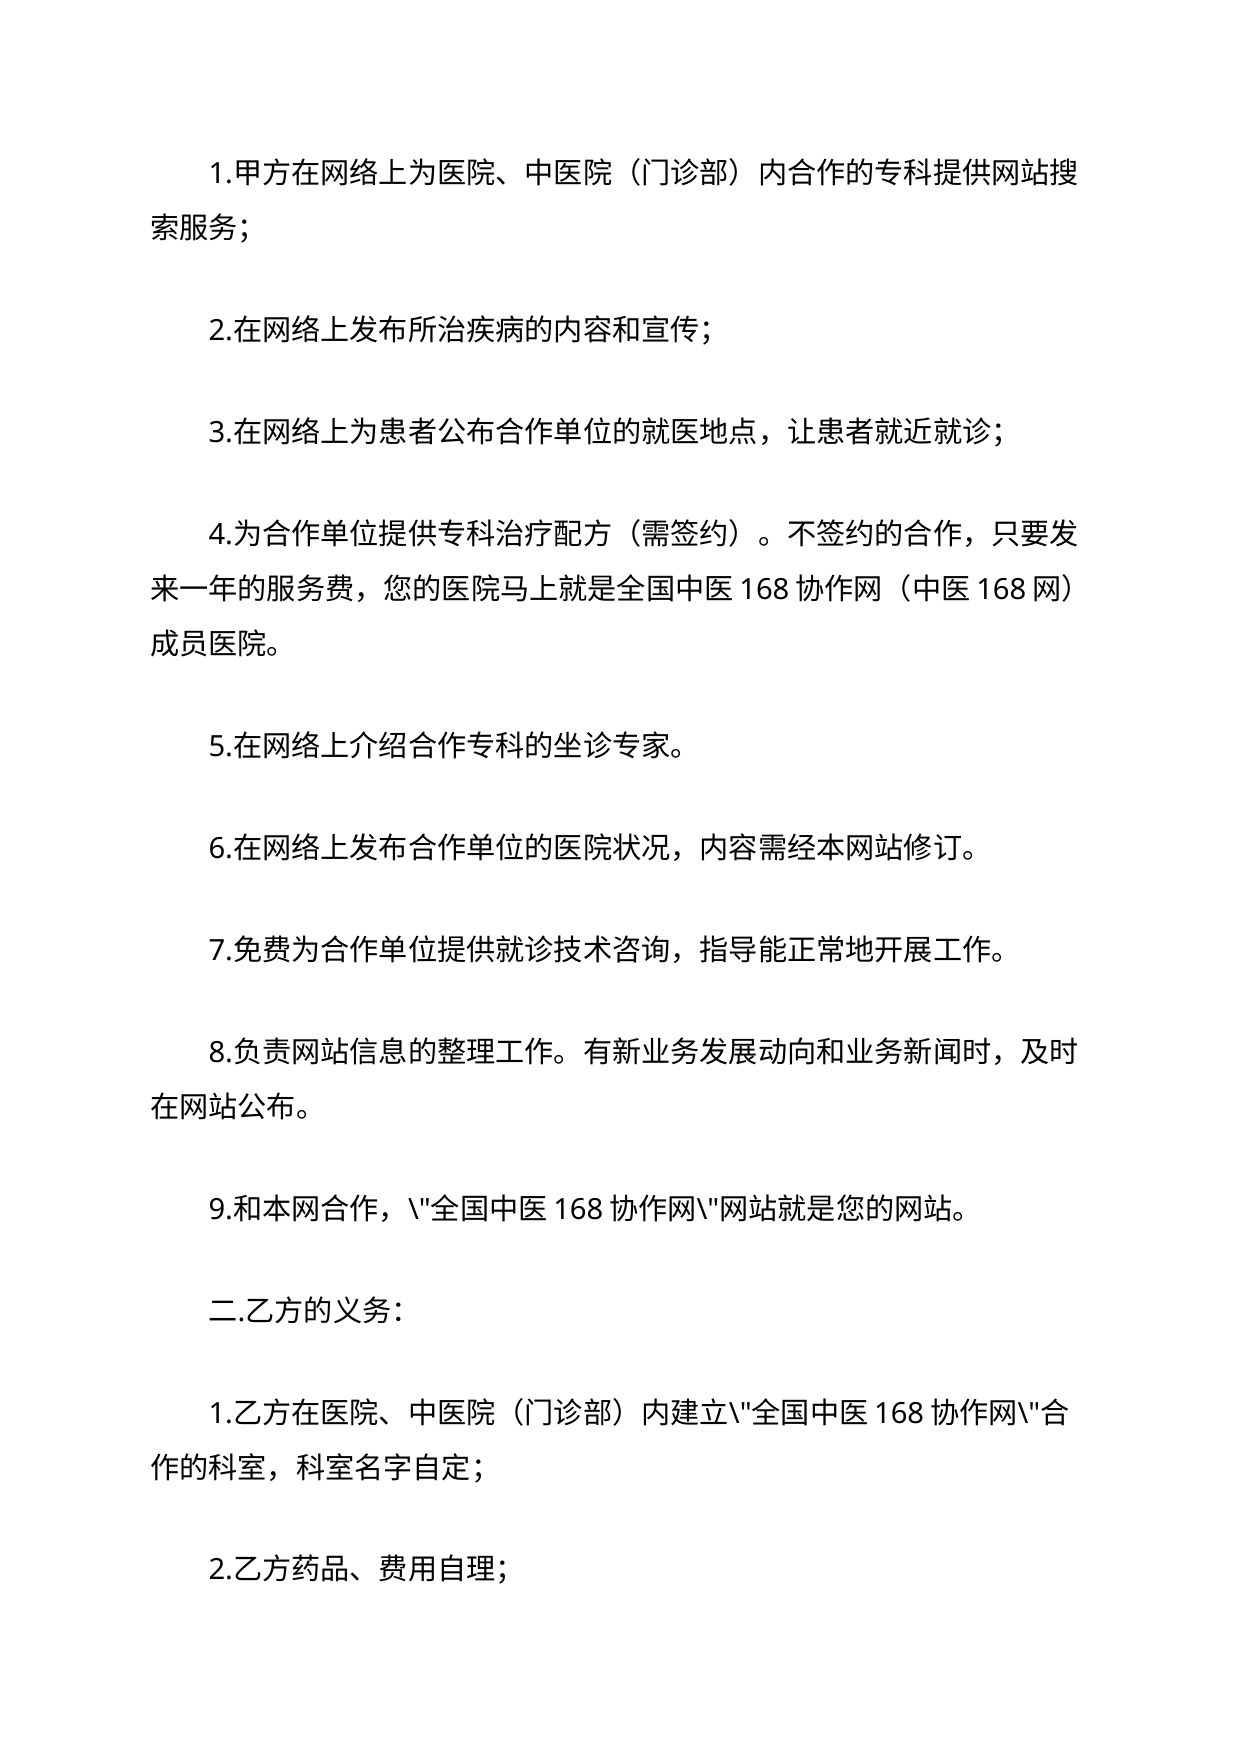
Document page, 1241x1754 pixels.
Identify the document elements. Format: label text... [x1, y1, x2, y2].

text 4.为合作单位提供专科治疗配方（需签约）。不签约的合作，只要发来一年的服务费，您的医院马上就是全国中医168协作网（中医168网）成员医院。 [150, 511, 1090, 663]
text 7.免费为合作单位提供就诊技术咨询，指导能正常地开展工作。 [150, 926, 1090, 969]
text 9.和本网合作，\"全国中医168协作网\"网站就是您的网站。 [150, 1185, 1090, 1228]
text 5.在网络上介绍合作专科的坐诊专家。 [150, 722, 1090, 765]
text 2.在网络上发布所治疾病的内容和宣传； [150, 307, 1090, 349]
text 8.负责网站信息的整理工作。有新业务发展动向和业务新闻时，及时在网站公布。 [150, 1028, 1090, 1126]
text 6.在网络上发布合作单位的医院状况，内容需经本网站修订。 [150, 824, 1090, 867]
text 3.在网络上为患者公布合作单位的就医地点，让患者就近就诊； [150, 409, 1090, 451]
text 1.乙方在医院、中医院（门诊部）内建立\"全国中医168协作网\"合作的科室，科室名字自定； [150, 1389, 1090, 1486]
text 1.甲方在网络上为医院、中医院（门诊部）内合作的专科提供网站搜索服务； [150, 150, 1090, 247]
text 2.乙方药品、费用自理； [150, 1546, 1090, 1588]
text 二.乙方的义务： [150, 1287, 1090, 1329]
